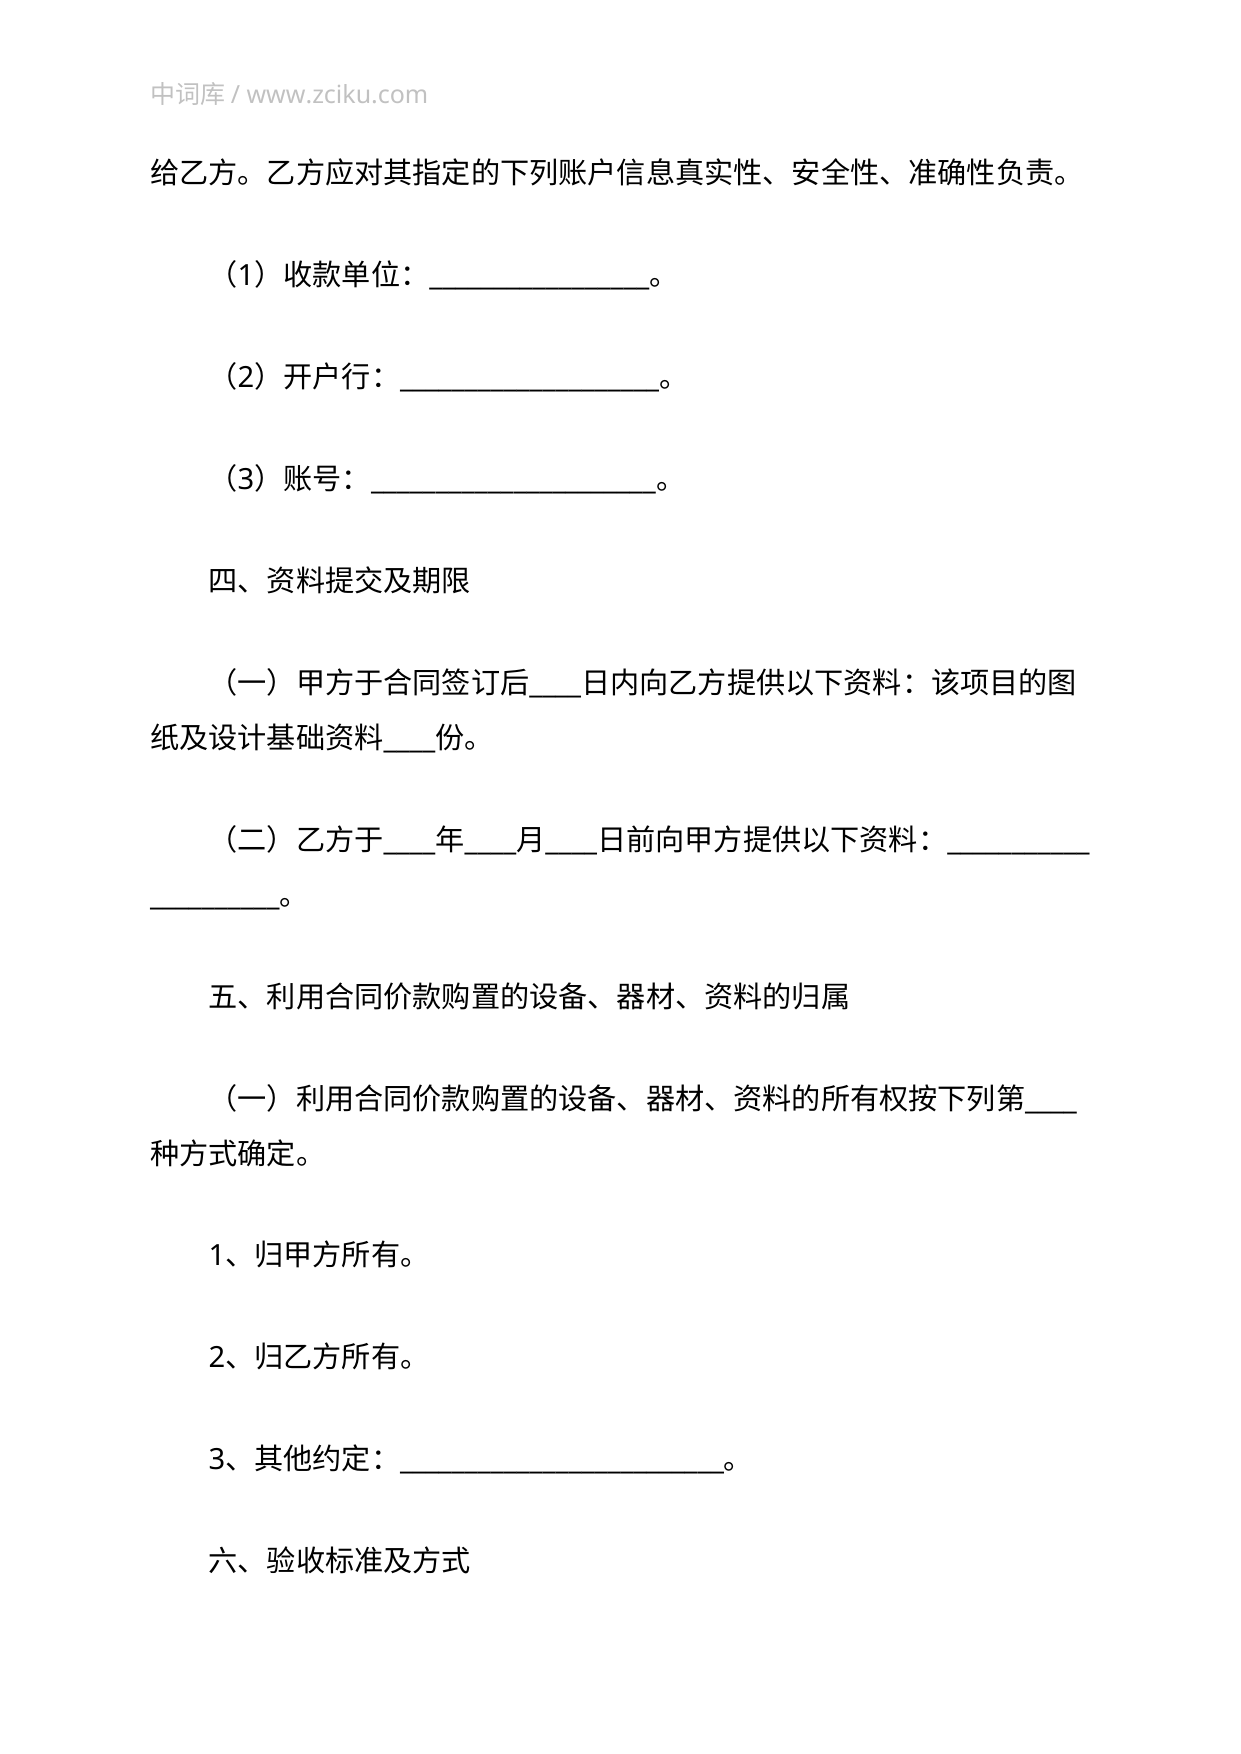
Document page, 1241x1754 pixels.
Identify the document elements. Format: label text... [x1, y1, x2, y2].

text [150, 150, 1090, 192]
text 四、资料提交及期限 [150, 558, 1090, 600]
text （2）开户行：____________________。 [150, 354, 1090, 396]
text 3、其他约定：_________________________。 [150, 1436, 1090, 1478]
text 六、验收标准及方式 [150, 1538, 1090, 1580]
text 1、归甲方所有。 [150, 1232, 1090, 1274]
text （一）利用合同价款购置的设备、器材、资料的所有权按下列第____种方式确定。 [150, 1075, 1090, 1172]
text （1）收款单位：_________________。 [150, 252, 1090, 294]
text （3）账号：______________________。 [150, 456, 1090, 498]
text 五、利用合同价款购置的设备、器材、资料的归属 [150, 973, 1090, 1016]
text 2、归乙方所有。 [150, 1334, 1090, 1376]
text （二）乙方于____年____月____日前向甲方提供以下资料：_____________________。 [150, 816, 1090, 914]
text （一）甲方于合同签订后____日内向乙方提供以下资料：该项目的图纸及设计基础资料____份。 [150, 659, 1090, 757]
